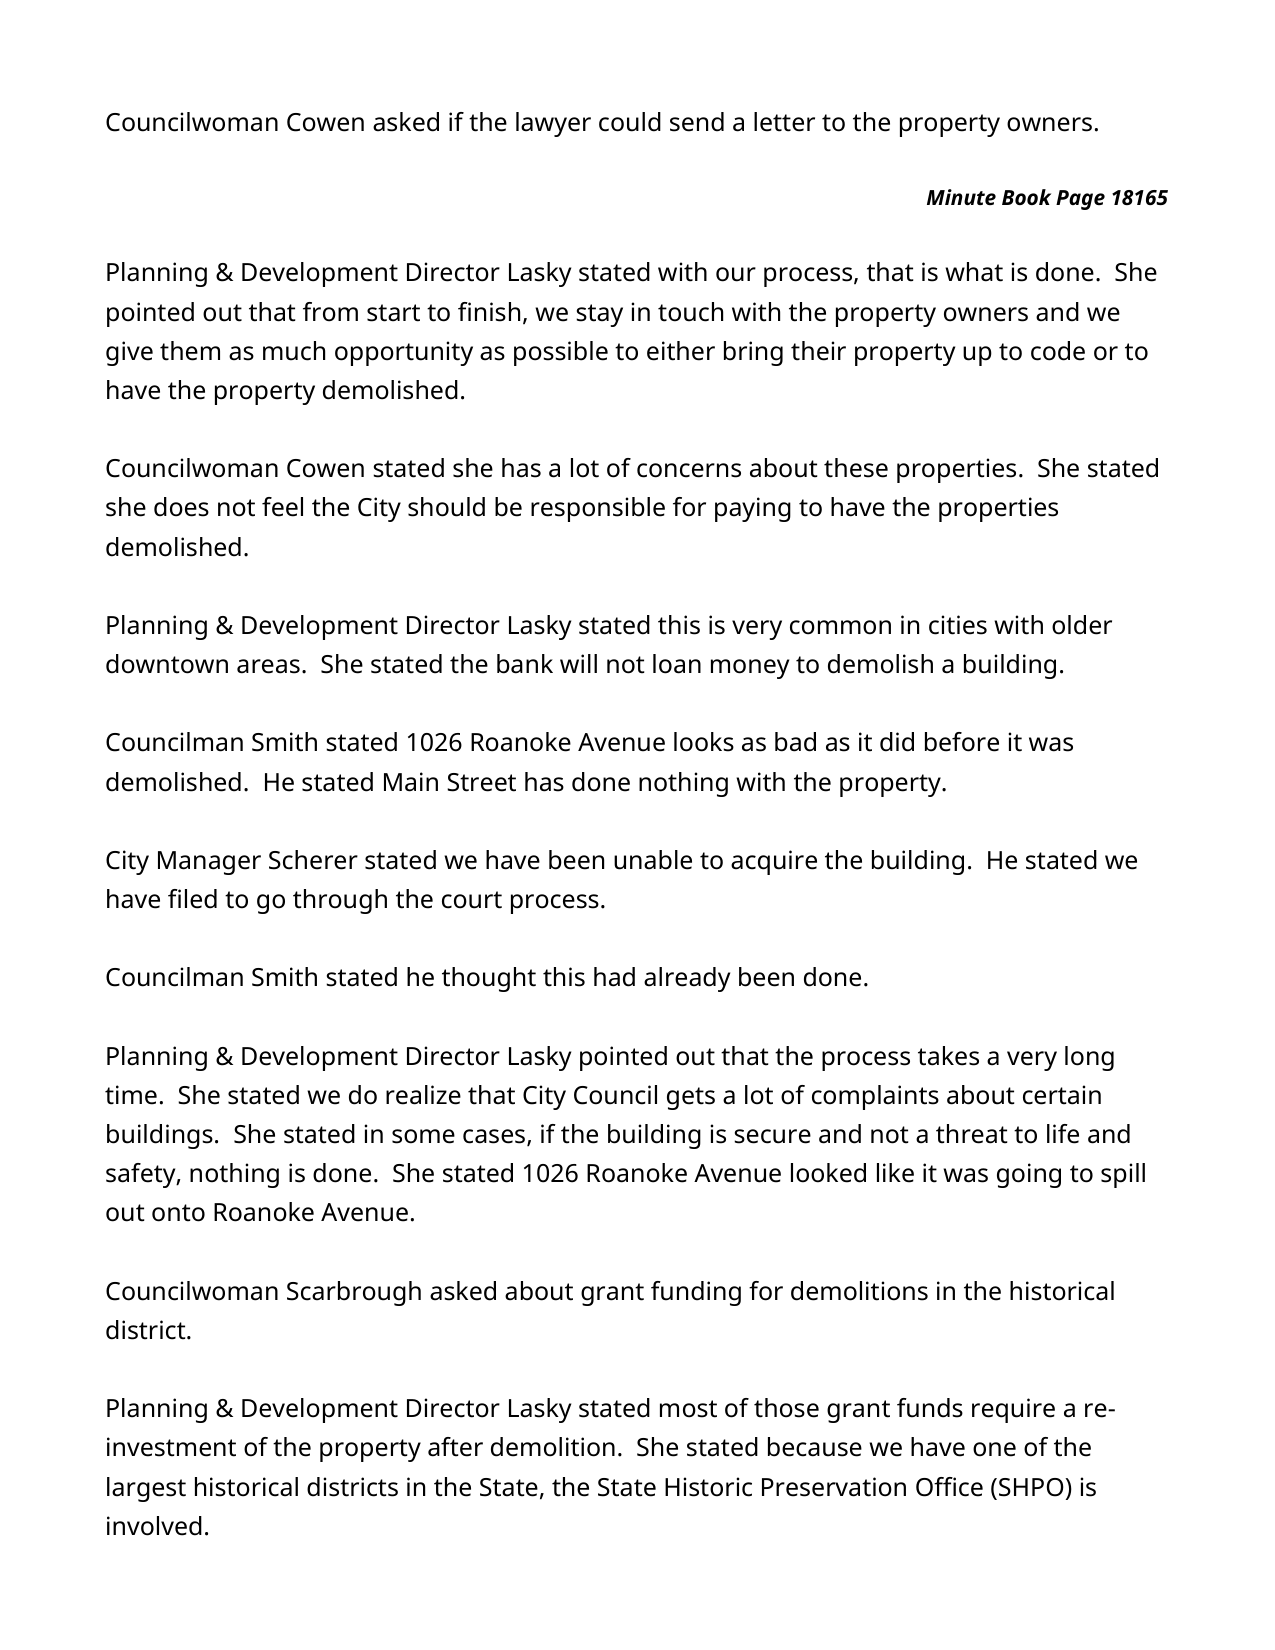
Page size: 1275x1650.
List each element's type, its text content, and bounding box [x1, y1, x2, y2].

text Planning & Development Director Lasky stated most of those grant funds require a re-investment of the property after demolition. She stated because we have one of the largest historical districts in the State, the State Historic Preservation Office (SHPO) is involved. [105, 1391, 1170, 1542]
text Councilwoman Scarbrough asked about grant funding for demolitions in the historical district. [105, 1273, 1170, 1347]
text Minute Book Page 18165 [105, 183, 1170, 212]
text Planning & Development Director Lasky stated with our process, that is what is done. She pointed out that from start to finish, we stay in touch with the property owners and we give them as much opportunity as possible to either bring their property up to code or to have the property demolished. [105, 255, 1170, 407]
text Councilman Smith stated he thought this had already been done. [105, 960, 1170, 994]
text Planning & Development Director Lasky pointed out that the process takes a very long time. She stated we do realize that City Council gets a lot of complaints about certain buildings. She stated in some cases, if the building is secure and not a threat to life and safety, nothing is done. She stated 1026 Roanoke Avenue looked like it was going to spill out onto Roanoke Avenue. [105, 1038, 1170, 1229]
text Councilman Smith stated 1026 Roanoke Avenue looks as bad as it did before it was demolished. He stated Main Street has done nothing with the property. [105, 725, 1170, 798]
text Councilwoman Cowen stated she has a lot of concerns about these properties. She stated she does not feel the City should be responsible for paying to have the properties demolished. [105, 451, 1170, 563]
text Councilwoman Cowen asked if the lawyer could send a letter to the property owners. [105, 105, 1170, 139]
text Planning & Development Director Lasky stated this is very common in cities with older downtown areas. She stated the bank will not loan money to demolish a building. [105, 608, 1170, 681]
text City Manager Scherer stated we have been unable to acquire the building. He stated we have filed to go through the court process. [105, 843, 1170, 916]
